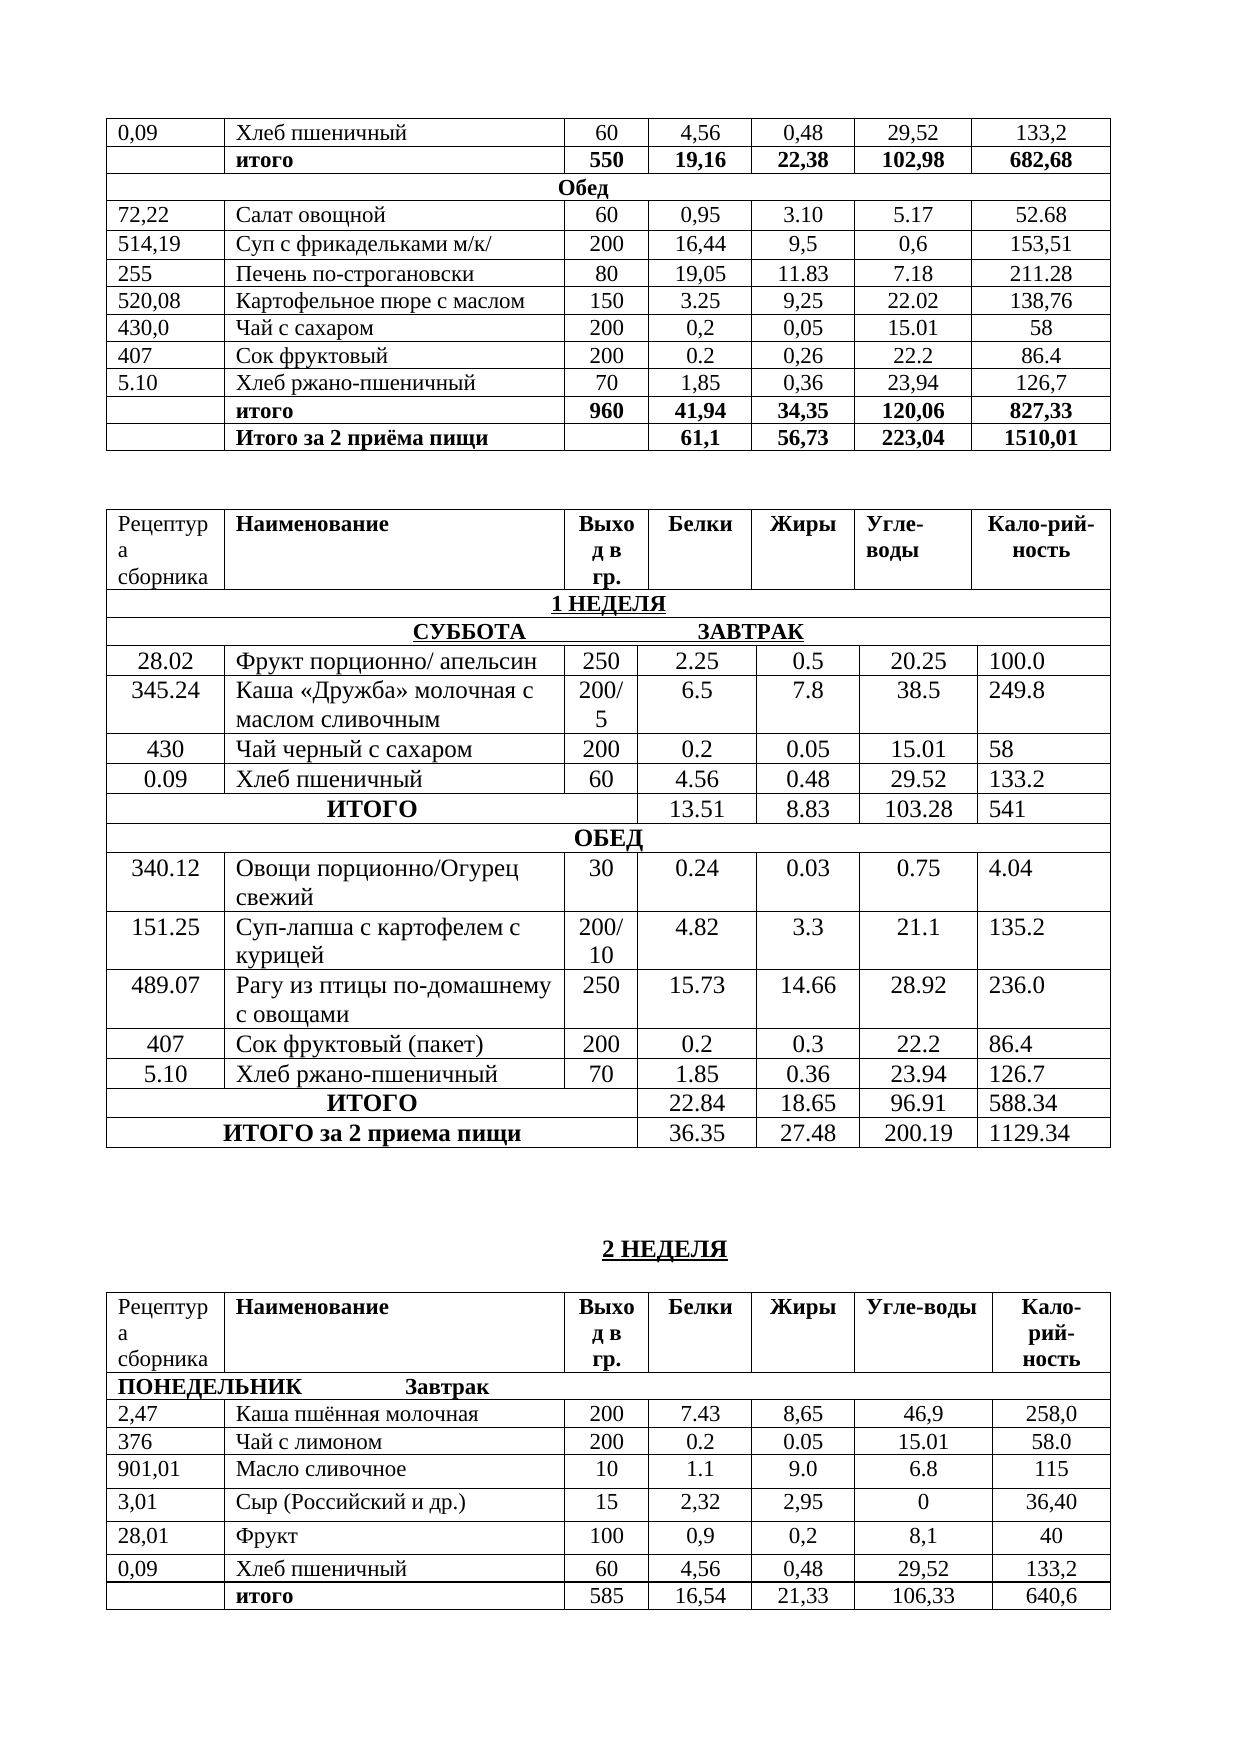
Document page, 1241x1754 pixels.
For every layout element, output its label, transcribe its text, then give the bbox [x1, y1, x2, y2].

table_cell 5.10 [107, 1059, 224, 1087]
table_header Выход в гр. [565, 510, 648, 589]
table_cell 19,16 [649, 147, 751, 173]
table_cell 52.68 [972, 201, 1110, 229]
table_cell 21.1 [860, 912, 977, 969]
table_cell 0,2 [752, 1522, 854, 1554]
table_cell 200 [565, 1400, 648, 1427]
table_cell [565, 424, 648, 450]
table_cell 3.10 [752, 201, 854, 229]
table_cell Фрукт порционно/ апельсин [225, 646, 564, 674]
table_cell 2.25 [638, 646, 756, 674]
table_cell [107, 147, 224, 173]
table_cell 345.24 [107, 676, 224, 733]
table_cell Картофельное пюре с маслом [225, 287, 564, 313]
table_cell 0,6 [855, 231, 971, 259]
table_cell 640,6 [993, 1583, 1110, 1609]
table_cell 133,2 [972, 119, 1110, 146]
table_cell 60 [565, 1555, 648, 1581]
table_cell ИТОГО за 2 приема пищи [107, 1118, 637, 1147]
table_header Кало-рий-ность [972, 510, 1110, 589]
table_cell Обед [107, 174, 1110, 200]
table_cell 56,73 [752, 424, 854, 450]
table_cell 16,44 [649, 231, 751, 259]
table_cell 96.91 [860, 1089, 977, 1117]
table_cell Хлеб пшеничный [225, 1555, 564, 1581]
table_cell 0,48 [752, 1555, 854, 1581]
table_cell Фрукт [225, 1522, 564, 1554]
table_cell 126,7 [972, 369, 1110, 396]
table_cell 200 [565, 315, 648, 341]
table_cell 133.2 [978, 764, 1110, 793]
table_cell 200.19 [860, 1118, 977, 1147]
table_header Белки [649, 1293, 751, 1372]
table_cell 5.10 [107, 369, 224, 396]
table_cell 0.48 [757, 764, 859, 793]
table_cell Печень по-строгановски [225, 260, 564, 286]
table_cell 407 [107, 342, 224, 368]
table_cell 22.2 [855, 342, 971, 368]
table_cell 0,2 [649, 315, 751, 341]
table_cell 0 [855, 1489, 992, 1521]
table_cell 0.2 [638, 734, 756, 763]
table_cell 0.05 [752, 1428, 854, 1454]
table_cell 901,01 [107, 1455, 224, 1487]
table_cell Чай с сахаром [225, 315, 564, 341]
table_cell 18.65 [757, 1089, 859, 1117]
table_cell 7.43 [649, 1400, 751, 1427]
table_header Жиры [752, 510, 854, 589]
table_cell 100 [565, 1522, 648, 1554]
table_cell 0,36 [752, 369, 854, 396]
table_cell 103.28 [860, 794, 977, 822]
table_cell 60 [565, 764, 637, 793]
table_cell 0,95 [649, 201, 751, 229]
table_cell Сок фруктовый (пакет) [225, 1029, 564, 1058]
table_cell 10 [565, 1455, 648, 1487]
table_cell [107, 397, 224, 423]
table_cell 0,05 [752, 315, 854, 341]
table_cell 46,9 [855, 1400, 992, 1427]
table_cell 138,76 [972, 287, 1110, 313]
table_cell Сыр (Российский и др.) [225, 1489, 564, 1521]
table_cell 126.7 [978, 1059, 1110, 1087]
table_cell 407 [107, 1029, 224, 1058]
table_cell 7.8 [757, 676, 859, 733]
table_header Наименование [225, 1293, 564, 1372]
table_cell 0.5 [757, 646, 859, 674]
table_cell 86.4 [978, 1029, 1110, 1058]
table_cell 13.51 [638, 794, 756, 822]
table_cell 3.3 [757, 912, 859, 969]
table_cell 489.07 [107, 970, 224, 1028]
table_cell СУББОТА ЗАВТРАК [107, 618, 1110, 645]
table_cell 4,56 [649, 119, 751, 146]
table_cell 1 НЕДЕЛЯ [107, 590, 1110, 617]
table_cell 41,94 [649, 397, 751, 423]
table_cell 200 [565, 231, 648, 259]
table_cell 28.92 [860, 970, 977, 1028]
table_cell 36.35 [638, 1118, 756, 1147]
table_cell 0.3 [757, 1029, 859, 1058]
table_cell 38.5 [860, 676, 977, 733]
table_cell 60 [565, 201, 648, 229]
table_header Наименование [225, 510, 564, 589]
table_cell 23.94 [860, 1059, 977, 1087]
table_cell 960 [565, 397, 648, 423]
table_cell 0.24 [638, 853, 756, 911]
table_header Кало-рий-ность [993, 1293, 1110, 1372]
table_cell 1.85 [638, 1059, 756, 1087]
table_cell 106,33 [855, 1583, 992, 1609]
table_cell 258,0 [993, 1400, 1110, 1427]
table_cell 211.28 [972, 260, 1110, 286]
table_cell Чай с лимоном [225, 1428, 564, 1454]
table_cell 0,48 [752, 119, 854, 146]
table_cell 86.4 [972, 342, 1110, 368]
table_cell 150 [565, 287, 648, 313]
table_cell 58 [972, 315, 1110, 341]
table_cell 27.48 [757, 1118, 859, 1147]
table_cell 2,95 [752, 1489, 854, 1521]
table_cell 28,01 [107, 1522, 224, 1554]
table_cell 376 [107, 1428, 224, 1454]
table_cell 40 [993, 1522, 1110, 1554]
table_cell 827,33 [972, 397, 1110, 423]
table_cell 22.02 [855, 287, 971, 313]
table_cell 249.8 [978, 676, 1110, 733]
table_cell 72,22 [107, 201, 224, 229]
table_cell 16,54 [649, 1583, 751, 1609]
table_cell 60 [565, 119, 648, 146]
table_cell 28.02 [107, 646, 224, 674]
table_cell 115 [993, 1455, 1110, 1487]
table_header Выход в гр. [565, 1293, 648, 1372]
table_cell 34,35 [752, 397, 854, 423]
table_cell 550 [565, 147, 648, 173]
table_cell 29.52 [860, 764, 977, 793]
table_cell ИТОГО [107, 794, 637, 822]
table_cell 1.1 [649, 1455, 751, 1487]
table_cell 120,06 [855, 397, 971, 423]
table_cell Хлеб пшеничный [225, 764, 564, 793]
table_cell Итого за 2 приёма пищи [225, 424, 564, 450]
table_cell 200 [565, 1029, 637, 1058]
table_cell 200 [565, 734, 637, 763]
table_cell ПОНЕДЕЛЬНИК Завтрак [107, 1373, 1110, 1399]
table_cell 70 [565, 1059, 637, 1087]
table_header Угле-воды [855, 510, 971, 589]
table_cell 1129.34 [978, 1118, 1110, 1147]
table_cell Хлеб ржано-пшеничный [225, 1059, 564, 1087]
table_header Рецептура сборника [107, 1293, 224, 1372]
table_cell ОБЕД [107, 824, 1110, 852]
table_cell 102,98 [855, 147, 971, 173]
table_cell 340.12 [107, 853, 224, 911]
table_cell 133,2 [993, 1555, 1110, 1581]
table_cell 0,9 [649, 1522, 751, 1554]
table_cell 7.18 [855, 260, 971, 286]
table_cell 15.01 [855, 1428, 992, 1454]
table_cell 250 [565, 970, 637, 1028]
table_cell 255 [107, 260, 224, 286]
table_cell 58.0 [993, 1428, 1110, 1454]
table_cell 520,08 [107, 287, 224, 313]
table_cell 100.0 [978, 646, 1110, 674]
table_cell 20.25 [860, 646, 977, 674]
table_cell 200/5 [565, 676, 637, 733]
table_cell 5.17 [855, 201, 971, 229]
table_cell 0,26 [752, 342, 854, 368]
table_header Угле-воды [855, 1293, 992, 1372]
table_header Рецептура сборника [107, 510, 224, 589]
table_cell 200/10 [565, 912, 637, 969]
table_cell 21,33 [752, 1583, 854, 1609]
table_cell 4.04 [978, 853, 1110, 911]
table_cell итого [225, 147, 564, 173]
table_cell 30 [565, 853, 637, 911]
table_cell 2,47 [107, 1400, 224, 1427]
table_cell 29,52 [855, 1555, 992, 1581]
table_cell 250 [565, 646, 637, 674]
table_cell Салат овощной [225, 201, 564, 229]
table_cell 6.5 [638, 676, 756, 733]
table_cell 135.2 [978, 912, 1110, 969]
table_cell 29,52 [855, 119, 971, 146]
text 2 НЕДЕЛЯ [177, 1234, 1152, 1263]
table_cell 8.83 [757, 794, 859, 822]
table_cell 8,65 [752, 1400, 854, 1427]
table_cell 19,05 [649, 260, 751, 286]
table_cell Рагу из птицы по-домашнему с овощами [225, 970, 564, 1028]
table_cell 585 [565, 1583, 648, 1609]
table_cell 4,56 [649, 1555, 751, 1581]
table_cell 15 [565, 1489, 648, 1521]
table_cell 514,19 [107, 231, 224, 259]
table_cell 4.82 [638, 912, 756, 969]
table_cell Суп-лапша с картофелем с курицей [225, 912, 564, 969]
table_cell 223,04 [855, 424, 971, 450]
table_cell Хлеб ржано-пшеничный [225, 369, 564, 396]
table_cell 0.2 [649, 1428, 751, 1454]
table_cell Суп с фрикадельками м/к/ [225, 231, 564, 259]
table_cell 0.03 [757, 853, 859, 911]
table_cell [107, 1583, 224, 1609]
table_cell 0.2 [638, 1029, 756, 1058]
table_cell итого [225, 1583, 564, 1609]
table_header Белки [649, 510, 751, 589]
table_cell 541 [978, 794, 1110, 822]
table_cell Каша пшённая молочная [225, 1400, 564, 1427]
table_cell 22.84 [638, 1089, 756, 1117]
table_cell 22,38 [752, 147, 854, 173]
table_cell 682,68 [972, 147, 1110, 173]
table_cell 200 [565, 342, 648, 368]
table_cell 22.2 [860, 1029, 977, 1058]
table_cell 9,5 [752, 231, 854, 259]
table_cell 1,85 [649, 369, 751, 396]
table_cell 3,01 [107, 1489, 224, 1521]
table_cell 430 [107, 734, 224, 763]
table_cell 8,1 [855, 1522, 992, 1554]
table_cell [107, 424, 224, 450]
table_cell 6.8 [855, 1455, 992, 1487]
table_cell Каша «Дружба» молочная с маслом сливочным [225, 676, 564, 733]
table_cell Чай черный с сахаром [225, 734, 564, 763]
table_cell 0.2 [649, 342, 751, 368]
table_cell 9,25 [752, 287, 854, 313]
table_cell ИТОГО [107, 1089, 637, 1117]
table_cell 70 [565, 369, 648, 396]
table_cell Масло сливочное [225, 1455, 564, 1487]
table_cell 0,09 [107, 1555, 224, 1581]
table_cell 0.05 [757, 734, 859, 763]
table_cell 3.25 [649, 287, 751, 313]
table_cell Сок фруктовый [225, 342, 564, 368]
table_cell 14.66 [757, 970, 859, 1028]
table_cell 0.36 [757, 1059, 859, 1087]
table_cell Овощи порционно/Огурец свежий [225, 853, 564, 911]
table_cell 11.83 [752, 260, 854, 286]
table_cell 430,0 [107, 315, 224, 341]
table_cell 0.75 [860, 853, 977, 911]
table_cell 58 [978, 734, 1110, 763]
table_cell 0.09 [107, 764, 224, 793]
table_cell 36,40 [993, 1489, 1110, 1521]
table_cell 23,94 [855, 369, 971, 396]
table_cell 15.73 [638, 970, 756, 1028]
table_cell 15.01 [855, 315, 971, 341]
table_cell 153,51 [972, 231, 1110, 259]
table_cell 151.25 [107, 912, 224, 969]
table_cell 1510,01 [972, 424, 1110, 450]
table_cell 4.56 [638, 764, 756, 793]
table_cell итого [225, 397, 564, 423]
table_header Жиры [752, 1293, 854, 1372]
table_cell 236.0 [978, 970, 1110, 1028]
table_cell 2,32 [649, 1489, 751, 1521]
table_cell Хлеб пшеничный [225, 119, 564, 146]
table_cell 0,09 [107, 119, 224, 146]
table_cell 61,1 [649, 424, 751, 450]
table_cell 200 [565, 1428, 648, 1454]
table_cell 80 [565, 260, 648, 286]
table_cell 9.0 [752, 1455, 854, 1487]
table_cell 15.01 [860, 734, 977, 763]
table_cell 588.34 [978, 1089, 1110, 1117]
